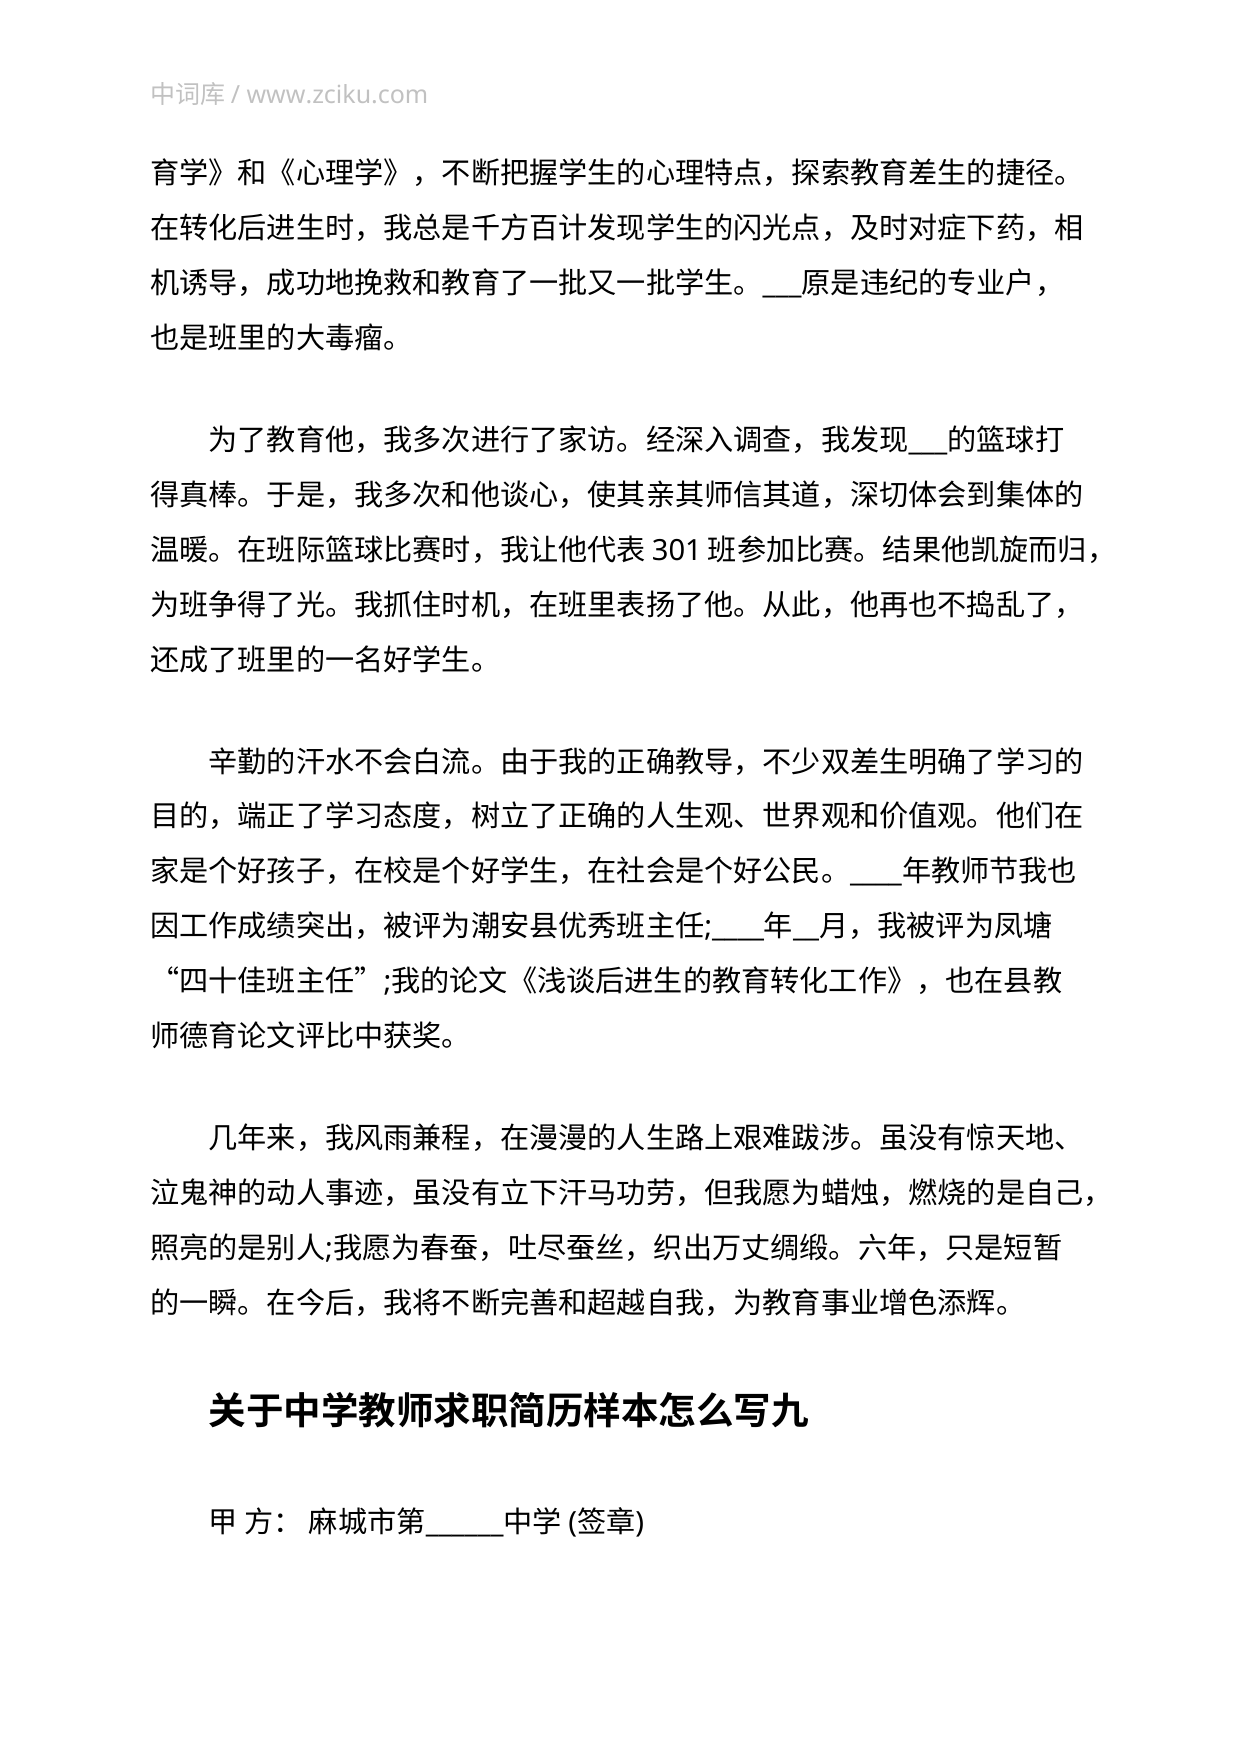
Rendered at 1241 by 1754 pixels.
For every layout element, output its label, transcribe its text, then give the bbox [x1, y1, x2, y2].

text 关于中学教师求职简历样本怎么写九 [150, 1381, 1090, 1436]
text 几年来，我风雨兼程，在漫漫的人生路上艰难跋涉。虽没有惊天地、泣鬼神的动人事迹，虽没有立下汗马功劳，但我愿为蜡烛，燃烧的是自己，照亮的是别人;我愿为春蚕，吐尽蚕丝，织出万丈绸缎。六年，只是短暂的一瞬。在今后，我将不断完善和超越自我，为教育事业增色添辉。 [150, 1115, 1090, 1322]
text 为了教育他，我多次进行了家访。经深入调查，我发现___的篮球打得真棒。于是，我多次和他谈心，使其亲其师信其道，深切体会到集体的温暖。在班际篮球比赛时，我让他代表301班参加比赛。结果他凯旋而归，为班争得了光。我抓住时机，在班里表扬了他。从此，他再也不捣乱了，还成了班里的一名好学生。 [150, 417, 1090, 679]
text 甲 方： 麻城市第______中学 (签章) [150, 1499, 1090, 1541]
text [150, 150, 1090, 357]
text 辛勤的汗水不会白流。由于我的正确教导，不少双差生明确了学习的目的，端正了学习态度，树立了正确的人生观、世界观和价值观。他们在家是个好孩子，在校是个好学生，在社会是个好公民。____年教师节我也因工作成绩突出，被评为潮安县优秀班主任;____年__月，我被评为凤塘“四十佳班主任”;我的论文《浅谈后进生的教育转化工作》，也在县教师德育论文评比中获奖。 [150, 738, 1090, 1055]
